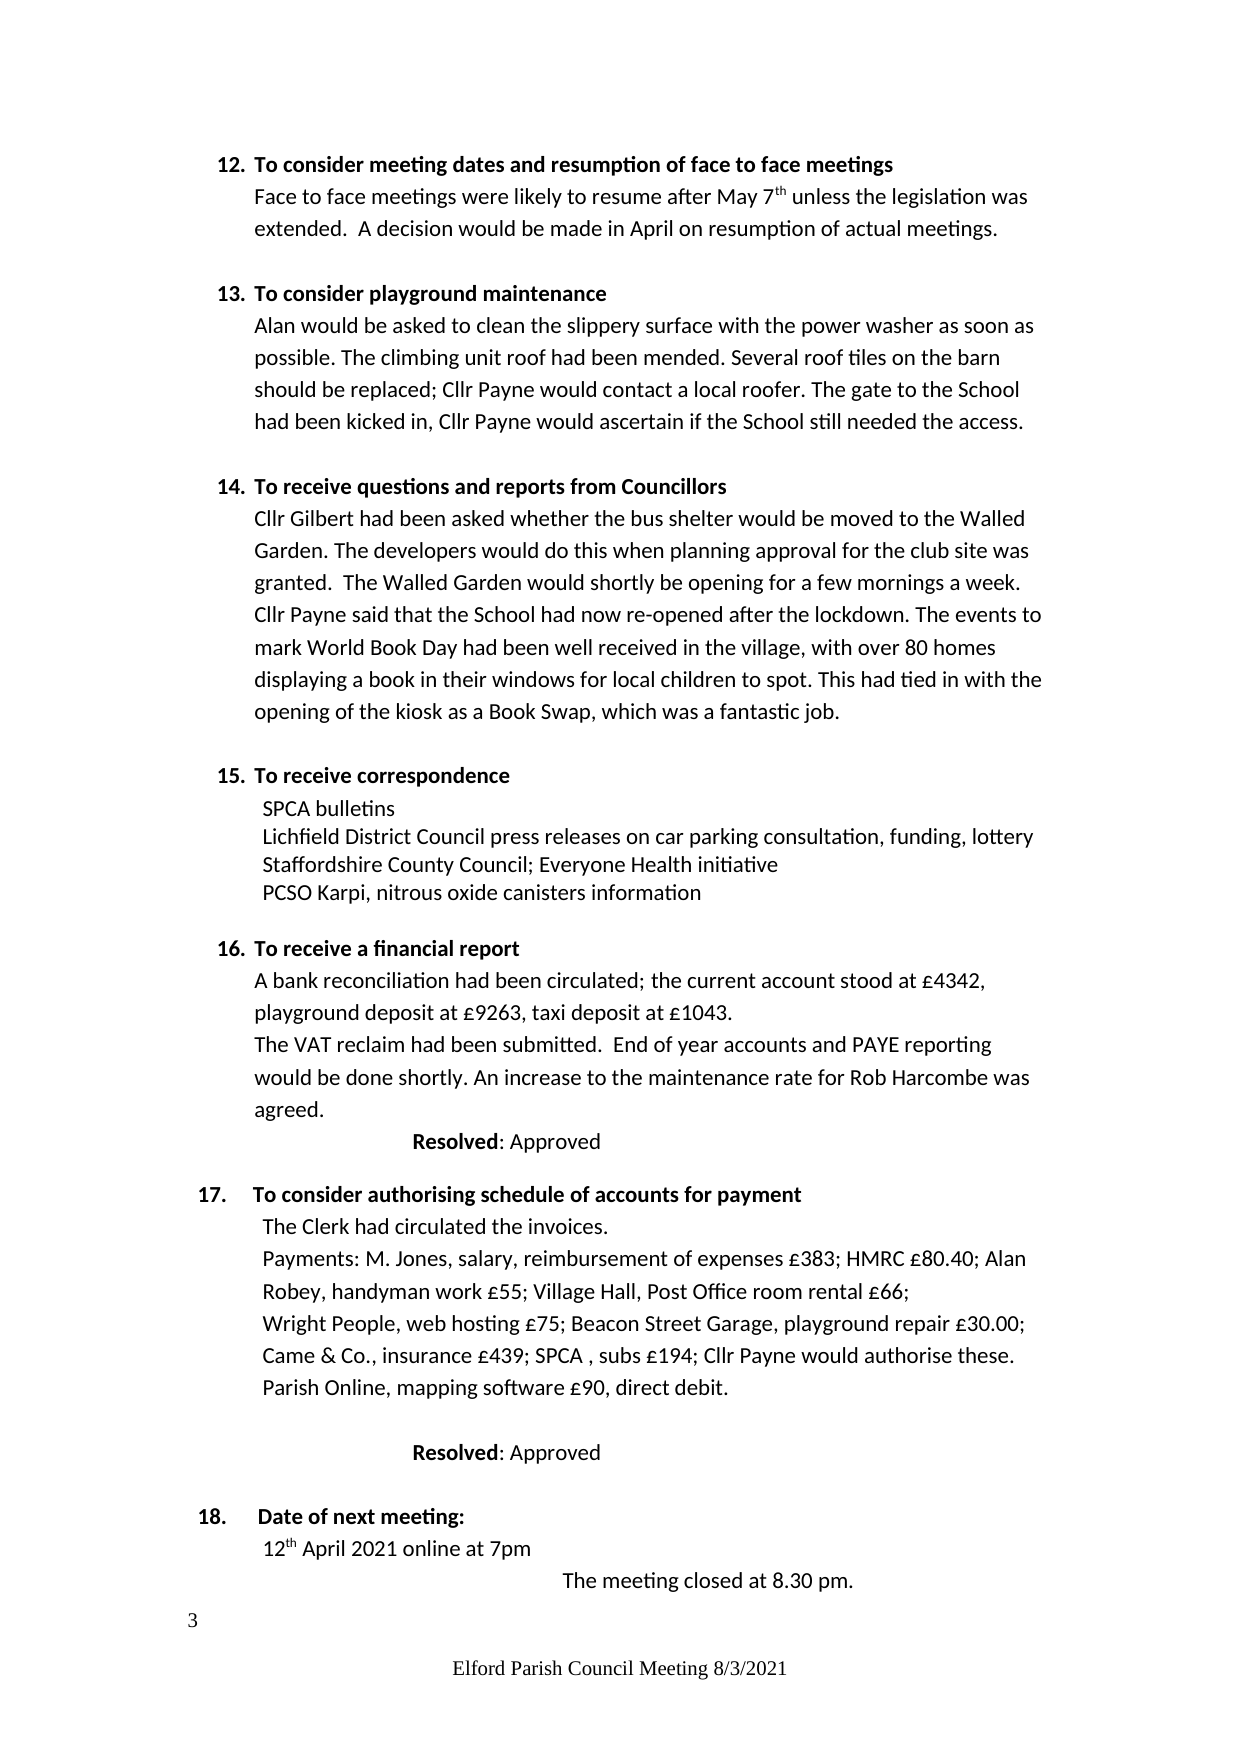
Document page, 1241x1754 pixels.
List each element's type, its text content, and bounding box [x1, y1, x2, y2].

list To consider playground maintenance [217, 279, 1053, 307]
text 12th April 2021 online at 7pm The meeting closed at 8.30 pm. [187, 1534, 1053, 1594]
list To receive a financial report A bank reconciliation had been circulated; the current account stood at £4342, playground deposit at £9263, taxi deposit at £1043. [217, 934, 1053, 1026]
text 18. Date of next meeting: [187, 1502, 1053, 1530]
text Parish Online, mapping software £90, direct debit. [262, 1373, 1053, 1401]
list To receive correspondence [217, 762, 1053, 789]
list Resolved: Approved [254, 1127, 1053, 1155]
list Face to face meetings were likely to resume after May 7th unless the legislation was extended. A decision would be made in April on resumption of actual meetings. [254, 182, 1053, 242]
list The VAT reclaim had been submitted. End of year accounts and PAYE reporting would be done shortly. An increase to the maintenance rate for Rob Harcombe was agreed. [254, 1031, 1053, 1123]
list Staffordshire County Council; Everyone Health initiative [262, 850, 1053, 878]
list Lichfield District Council press releases on car parking consultation, funding, lottery [262, 822, 1053, 850]
list To receive questions and reports from Councillors [217, 472, 1053, 500]
list To consider meeting dates and resumption of face to face meetings [217, 150, 1053, 178]
list PCSO Karpi, nitrous oxide canisters information [262, 878, 1053, 906]
text Resolved: Approved [262, 1438, 1053, 1466]
text Payments: M. Jones, salary, reimbursement of expenses £383; HMRC £80.40; Alan Robey, handyman work £55; Village Hall, Post Office room rental £66; Wright People, web hosting £75; Beacon Street Garage, playground repair £30.00; Came & Co., insurance £439; SPCA , subs £194; Cllr Payne would authorise these. [262, 1244, 1053, 1369]
list SPCA bulletins [262, 794, 1053, 822]
text 17. To consider authorising schedule of accounts for payment [187, 1180, 1053, 1208]
list Cllr Gilbert had been asked whether the bus shelter would be moved to the Walled Garden. The developers would do this when planning approval for the club site was granted. The Walled Garden would shortly be opening for a few mornings a week. [254, 504, 1053, 596]
list Cllr Payne said that the School had now re-opened after the lockdown. The events to mark World Book Day had been well received in the village, with over 80 homes displaying a book in their windows for local children to spot. This had tied in with the opening of the kiosk as a Book Swap, which was a fantastic job. [254, 601, 1053, 725]
text The Clerk had circulated the invoices. [187, 1212, 1053, 1240]
list Alan would be asked to clean the slippery surface with the power washer as soon as possible. The climbing unit roof had been mended. Several roof tiles on the barn should be replaced; Cllr Payne would contact a local roofer. The gate to the School had been kicked in, Cllr Payne would ascertain if the School still needed the access. [254, 311, 1053, 436]
